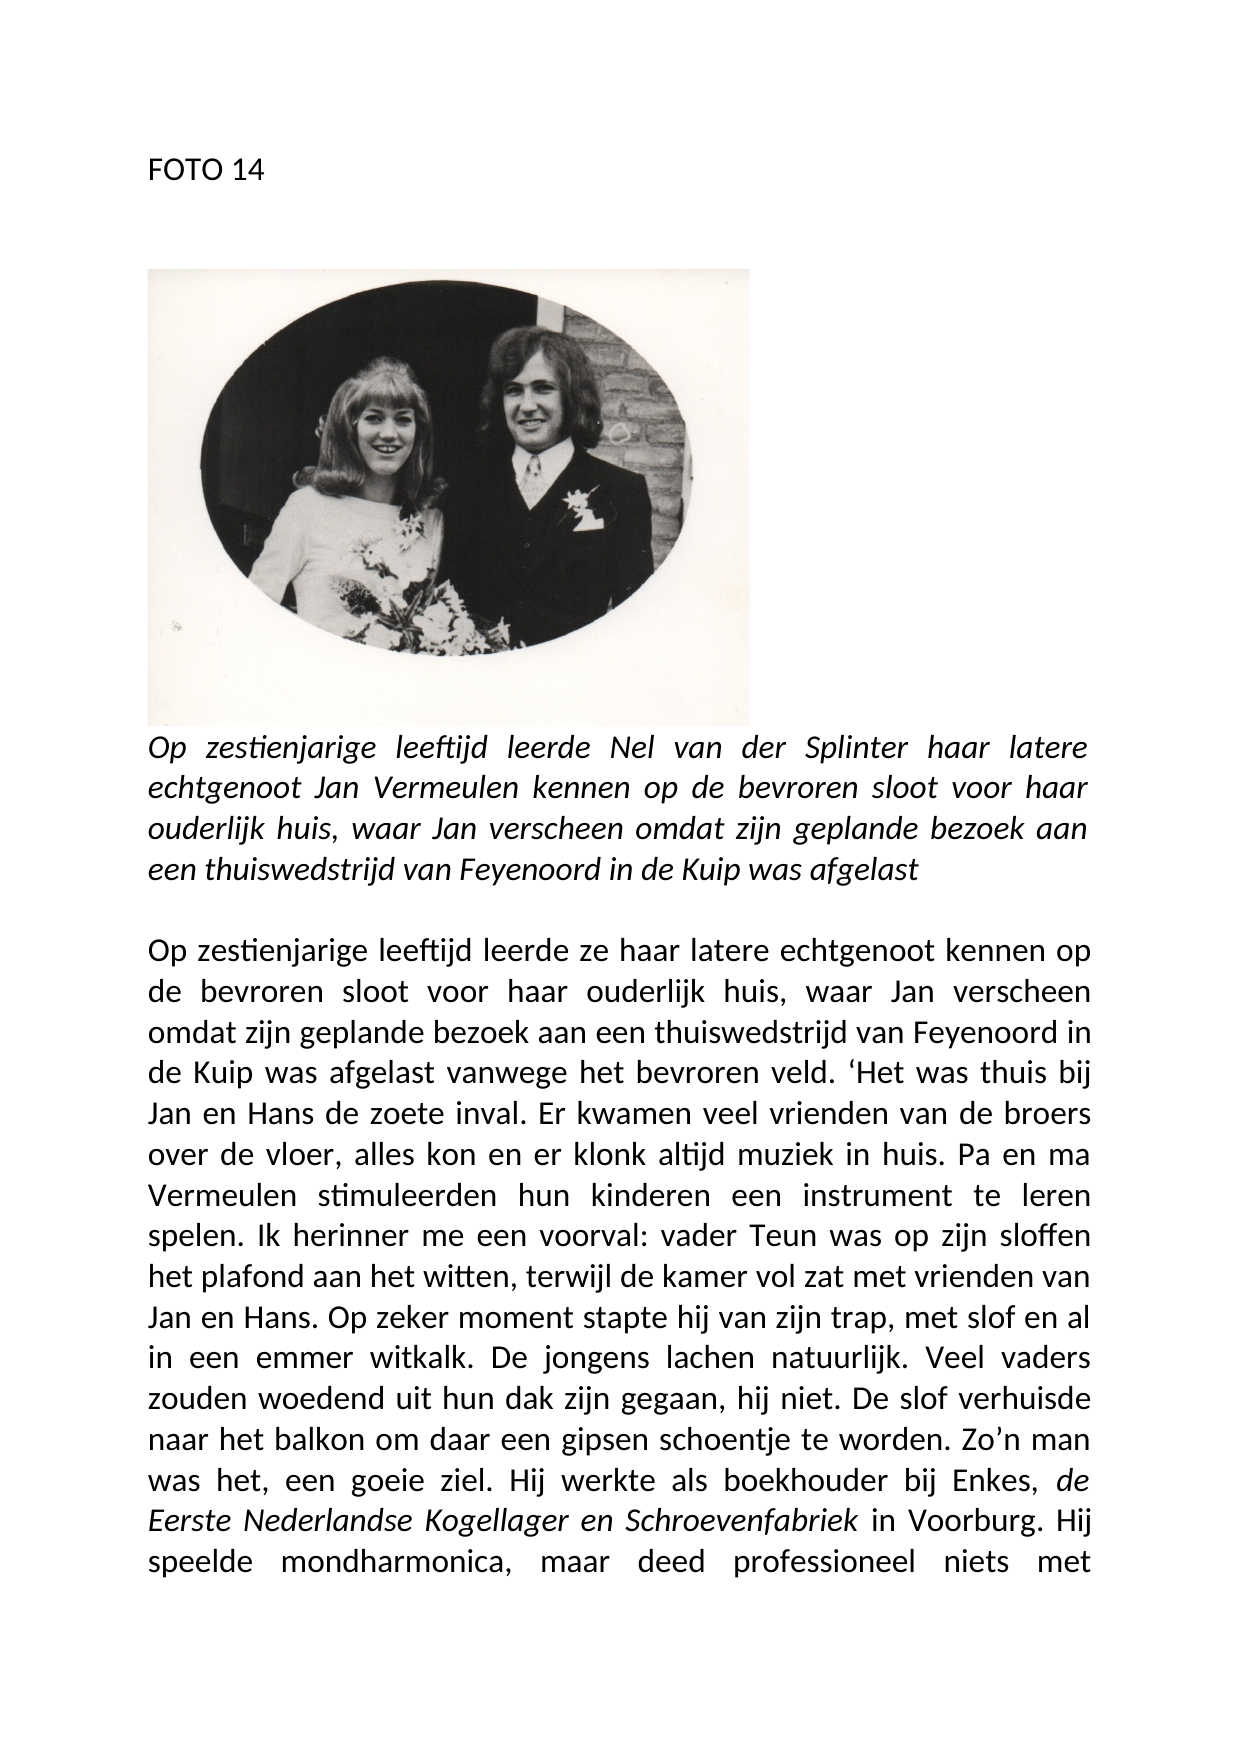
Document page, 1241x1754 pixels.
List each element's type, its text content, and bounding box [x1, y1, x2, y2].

text FOTO 14 [148, 148, 1093, 188]
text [148, 929, 1093, 1581]
picture [147, 269, 750, 726]
text Op zestienjarige leeftijd leerde Nel van der Splinter haar latere echtgenoot Jan Vermeulen kennen op de bevroren sloot voor haar ouderlijk huis, waar Jan verscheen omdat zijn geplande bezoek aan een thuiswedstrijd van Feyenoord in de Kuip was afgelast [148, 726, 1093, 888]
